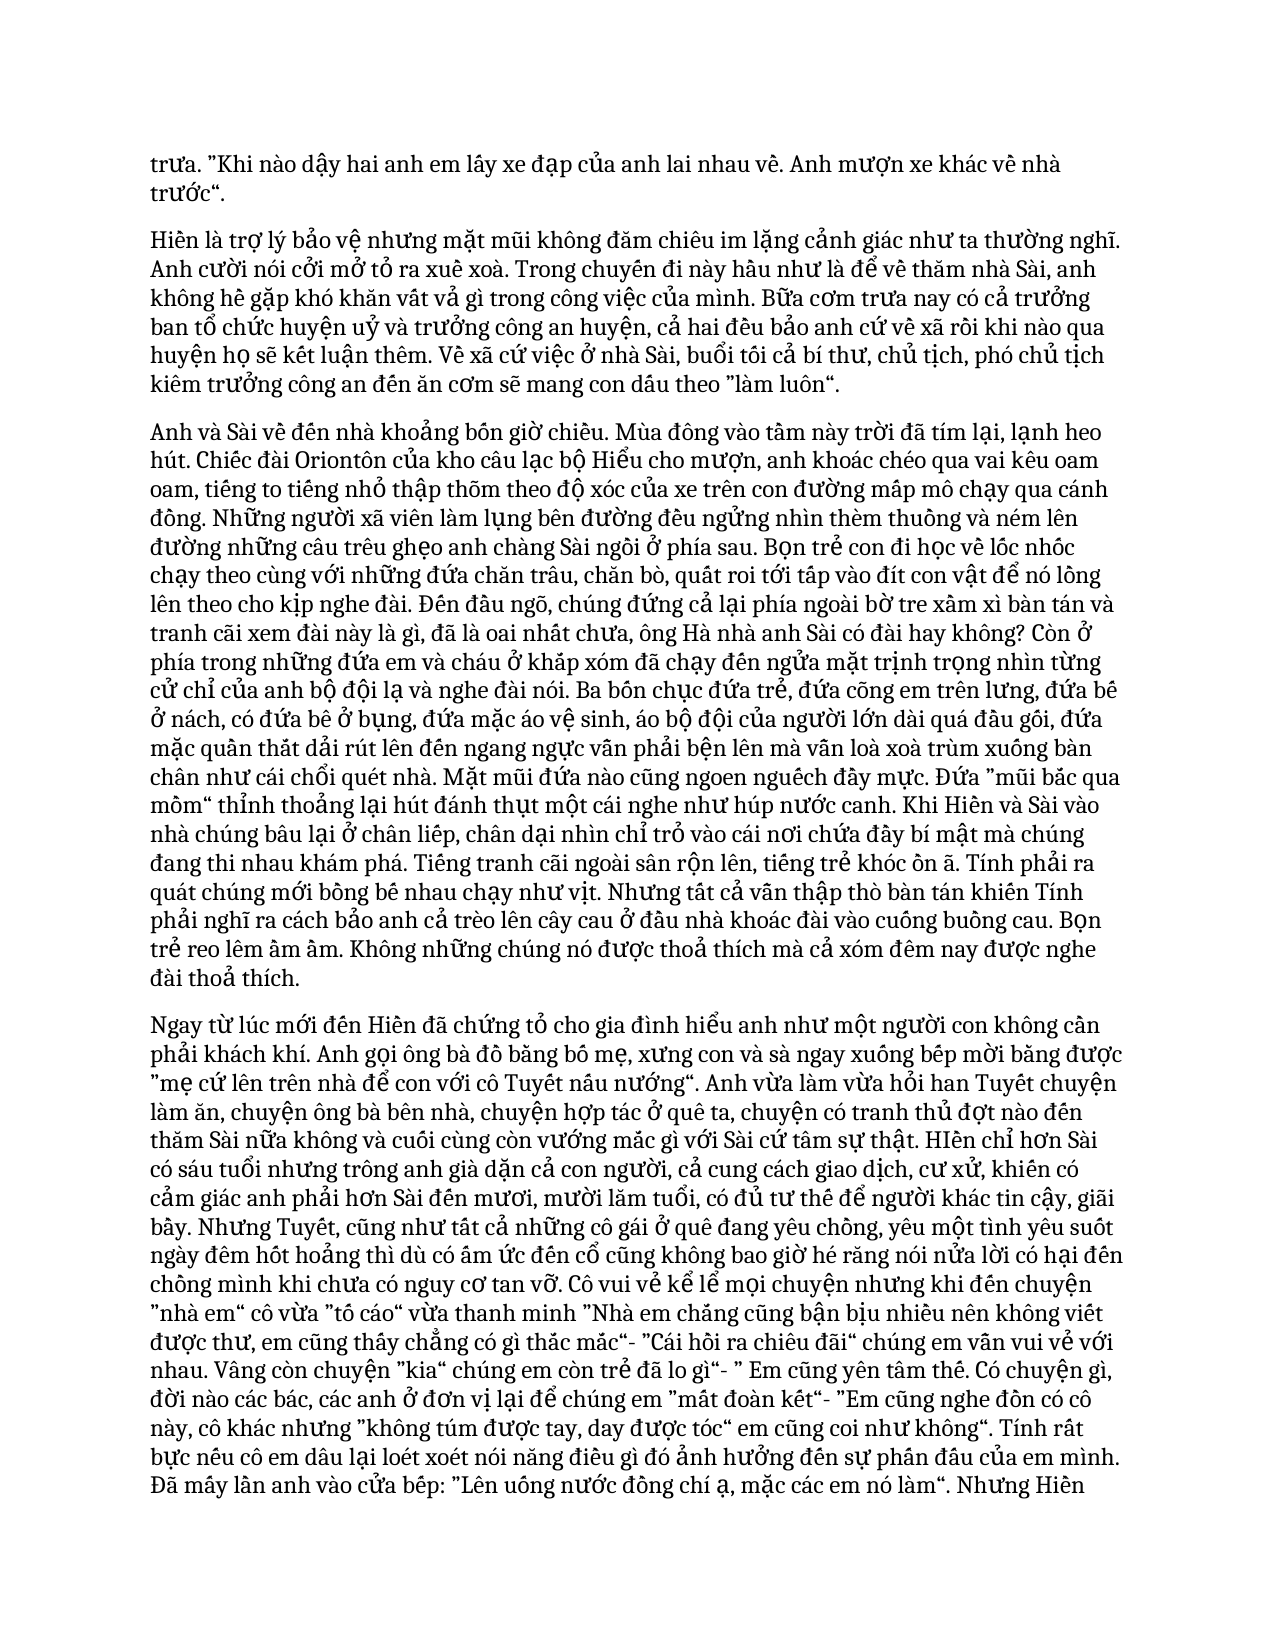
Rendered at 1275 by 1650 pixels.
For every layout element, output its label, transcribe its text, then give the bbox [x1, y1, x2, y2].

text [150, 1011, 1125, 1500]
text Anh và Sài về đến nhà khoảng bốn giờ chiều. Mùa đông vào tầm này trời đã tím lại, lạnh heo hút. Chiếc đài Oriontôn của kho câu lạc bộ Hiểu cho mượn, anh khoác chéo qua vai kêu oam oam, tiếng to tiếng nhỏ thập thõm theo độ xóc của xe trên con đường mấp mô chạy qua cánh đồng. Những người xã viên làm lụng bên đường đều ngửng nhìn thèm thuồng và ném lên đường những câu trêu ghẹo anh chàng Sài ngồi ở phía sau. Bọn trẻ con đi học về lốc nhốc chạy theo cùng với những đứa chăn trâu, chăn bò, quất roi tới tấp vào đít con vật để nó lồng lên theo cho kịp nghe đài. Đến đầu ngõ, chúng đứng cả lại phía ngoài bờ tre xầm xì bàn tán và tranh cãi xem đài này là gì, đã là oai nhất chưa, ông Hà nhà anh Sài có đài hay không? Còn ở phía trong những đứa em và cháu ở khắp xóm đã chạy đến ngửa mặt trịnh trọng nhìn từng cử chỉ của anh bộ đội lạ và nghe đài nói. Ba bốn chục đứa trẻ, đứa cõng em trên lưng, đứa bế ở nách, có đứa bê ở bụng, đứa mặc áo vệ sinh, áo bộ đội của người lớn dài quá đầu gối, đứa mặc quần thắt dải rút lên đến ngang ngực vẫn phải bện lên mà vẫn loà xoà trùm xuống bàn chân như cái chổi quét nhà. Mặt mũi đứa nào cũng ngoen nguếch đầy mực. Đứa ”mũi bắc qua mồm“ thỉnh thoảng lại hút đánh thụt một cái nghe như húp nước canh. Khi Hiền và Sài vào nhà chúng bâu lại ở chân liếp, chân dại nhìn chỉ trỏ vào cái nơi chứa đầy bí mật mà chúng đang thi nhau khám phá. Tiếng tranh cãi ngoài sân rộn lên, tiếng trẻ khóc ồn ã. Tính phải ra quát chúng mới bồng bế nhau chạy như vịt. Nhưng tất cả vẫn thập thò bàn tán khiến Tính phải nghĩ ra cách bảo anh cả trèo lên cây cau ở đầu nhà khoác đài vào cuống buồng cau. Bọn trẻ reo lêm ầm ầm. Không những chúng nó được thoả thích mà cả xóm đêm nay được nghe đài thoả thích. [150, 417, 1125, 992]
text Hiền là trợ lý bảo vệ nhưng mặt mũi không đăm chiêu im lặng cảnh giác như ta thường nghĩ. Anh cười nói cởi mở tỏ ra xuề xoà. Trong chuyến đi này hầu như là để về thăm nhà Sài, anh không hề gặp khó khăn vất vả gì trong công việc của mình. Bữa cơm trưa nay có cả trưởng ban tổ chức huyện uỷ và trưởng công an huyện, cả hai đều bảo anh cứ về xã rồi khi nào qua huyện họ sẽ kết luận thêm. Về xã cứ việc ở nhà Sài, buổi tối cả bí thư, chủ tịch, phó chủ tịch kiêm trưởng công an đến ăn cơm sẽ mang con dấu theo ”làm luôn“. [150, 226, 1125, 399]
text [150, 150, 1125, 207]
